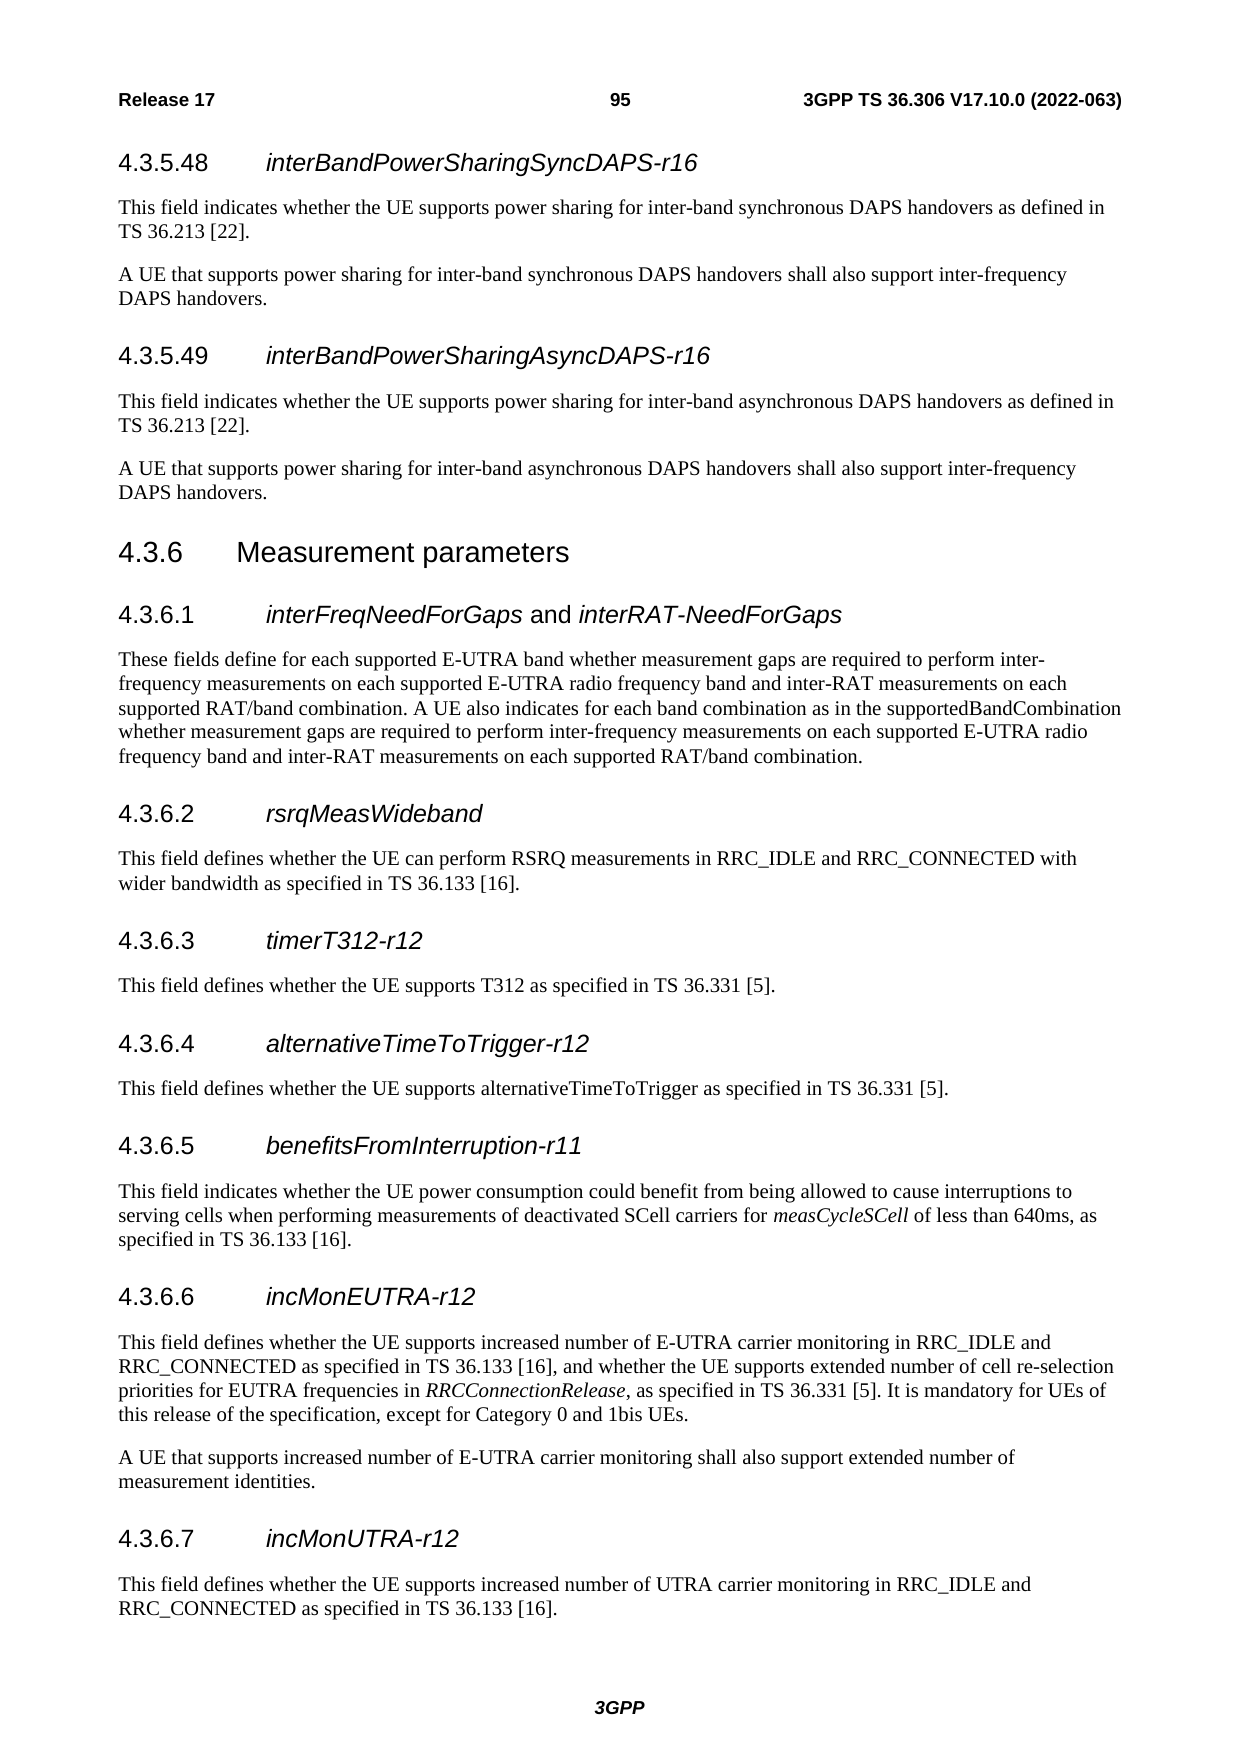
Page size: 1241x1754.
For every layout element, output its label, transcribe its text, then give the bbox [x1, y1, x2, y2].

text This field indicates whether the UE supports power sharing for inter-band asynchronous DAPS handovers as defined in TS 36.213 [22]. [118, 389, 1122, 437]
text This field indicates whether the UE power consumption could benefit from being allowed to cause interruptions to serving cells when performing measurements of deactivated SCell carriers for measCycleSCell of less than 640ms, as specified in TS 36.133 [16]. [118, 1179, 1122, 1251]
text This field defines whether the UE supports increased number of E-UTRA carrier monitoring in RRC_IDLE and RRC_CONNECTED as specified in TS 36.133 [16], and whether the UE supports extended number of cell re-selection priorities for EUTRA frequencies in RRCConnectionRelease, as specified in TS 36.331 [5]. It is mandatory for UEs of this release of the specification, except for Category 0 and 1bis UEs. [118, 1330, 1122, 1426]
subtitle 4.3.6.5 benefitsFromInterruption-r11 [118, 1131, 1122, 1160]
subtitle 4.3.6.1 interFreqNeedForGaps and interRAT-NeedForGaps [118, 600, 1122, 628]
text This field defines whether the UE supports increased number of UTRA carrier monitoring in RRC_IDLE and RRC_CONNECTED as specified in TS 36.133 [16]. [118, 1572, 1122, 1620]
text This field indicates whether the UE supports power sharing for inter-band synchronous DAPS handovers as defined in TS 36.213 [22]. [118, 195, 1122, 243]
text This field defines whether the UE supports T312 as specified in TS 36.331 [5]. [118, 973, 1122, 997]
text This field defines whether the UE supports alternativeTimeToTrigger as specified in TS 36.331 [5]. [118, 1076, 1122, 1100]
text This field defines whether the UE can perform RSRQ measurements in RRC_IDLE and RRC_CONNECTED with wider bandwidth as specified in TS 36.133 [16]. [118, 846, 1122, 894]
subtitle 4.3.6.2 rsrqMeasWideband [118, 799, 1122, 828]
subtitle 4.3.6 Measurement parameters [118, 535, 1122, 568]
text A UE that supports power sharing for inter-band asynchronous DAPS handovers shall also support inter-frequency DAPS handovers. [118, 456, 1122, 504]
text These fields define for each supported E-UTRA band whether measurement gaps are required to perform inter-frequency measurements on each supported E-UTRA radio frequency band and inter-RAT measurements on each supported RAT/band combination. A UE also indicates for each band combination as in the supportedBandCombination whether measurement gaps are required to perform inter-frequency measurements on each supported E-UTRA radio frequency band and inter-RAT measurements on each supported RAT/band combination. [118, 647, 1122, 768]
subtitle 4.3.6.7 incMonUTRA-r12 [118, 1524, 1122, 1553]
text A UE that supports power sharing for inter-band synchronous DAPS handovers shall also support inter-frequency DAPS handovers. [118, 262, 1122, 310]
subtitle 4.3.6.6 incMonEUTRA-r12 [118, 1282, 1122, 1311]
subtitle 4.3.6.4 alternativeTimeToTrigger-r12 [118, 1028, 1122, 1057]
subtitle 4.3.5.49 interBandPowerSharingAsyncDAPS-r16 [118, 341, 1122, 370]
subtitle 4.3.5.48 interBandPowerSharingSyncDAPS-r16 [118, 147, 1122, 176]
subtitle 4.3.6.3 timerT312-r12 [118, 926, 1122, 954]
text A UE that supports increased number of E-UTRA carrier monitoring shall also support extended number of measurement identities. [118, 1445, 1122, 1493]
